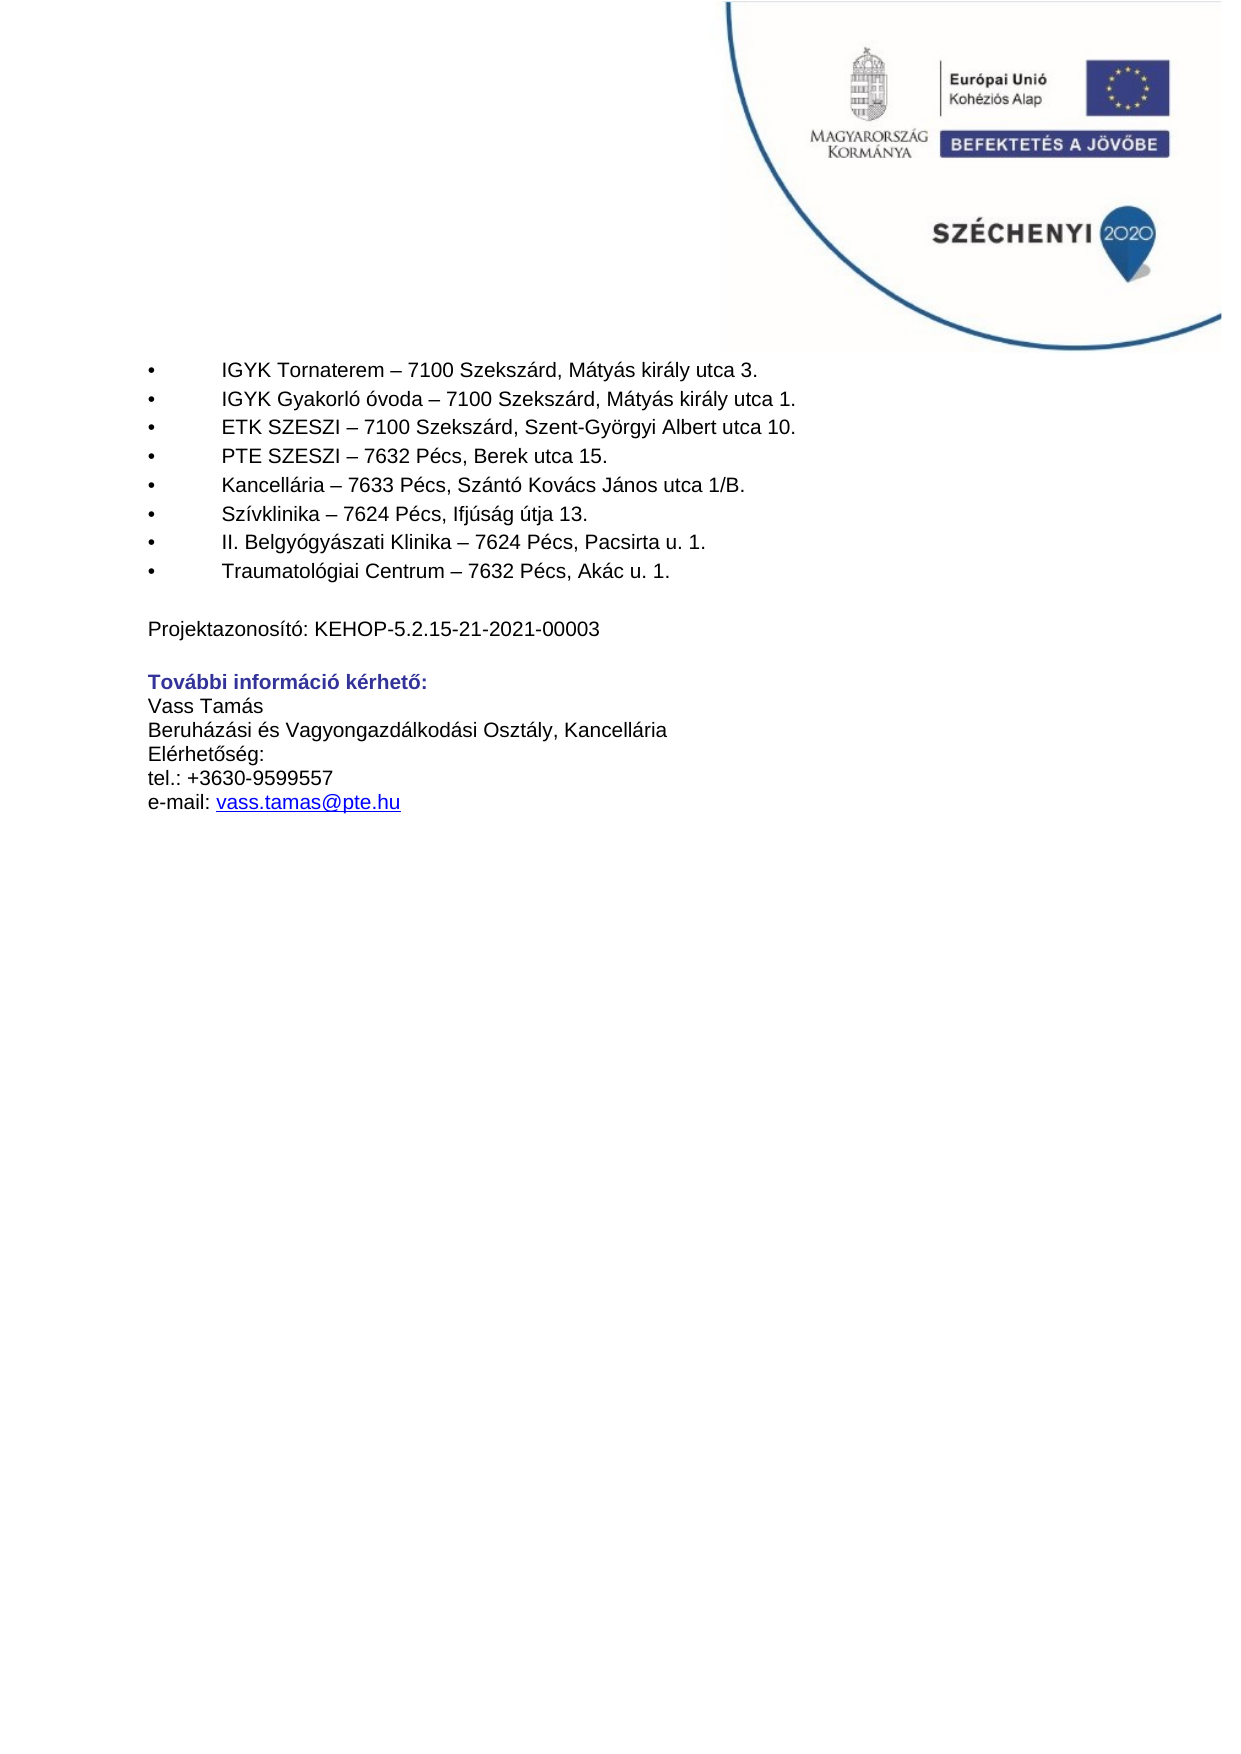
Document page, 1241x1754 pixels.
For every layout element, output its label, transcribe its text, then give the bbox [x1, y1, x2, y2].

text • Szívklinika – 7624 Pécs, Ifjúság útja 13. [148, 501, 1093, 525]
text • IGYK Gyakorló óvoda – 7100 Szekszárd, Mátyás király utca 1. [148, 386, 1093, 410]
picture [276, 1, 1222, 353]
text Elérhetőség: tel.: +3630-9599557 [148, 742, 1093, 790]
text • ETK SZESZI – 7100 Szekszárd, Szent-Györgyi Albert utca 10. [148, 415, 1093, 439]
text e-mail: vass.tamas@pte.hu [148, 790, 1093, 814]
text Vass Tamás Beruházási és Vagyongazdálkodási Osztály, Kancellária [148, 694, 1093, 742]
text • Kancellária – 7633 Pécs, Szántó Kovács János utca 1/B. [148, 473, 1093, 497]
text • PTE SZESZI – 7632 Pécs, Berek utca 15. [148, 444, 1093, 468]
text • Traumatológiai Centrum – 7632 Pécs, Akác u. 1. [148, 559, 1093, 583]
text További információ kérhető: [148, 670, 1093, 694]
text Projektazonosító: KEHOP-5.2.15-21-2021-00003 [148, 617, 1093, 641]
text • II. Belgyógyászati Klinika – 7624 Pécs, Pacsirta u. 1. [148, 530, 1093, 554]
text • IGYK Tornaterem – 7100 Szekszárd, Mátyás király utca 3. [148, 148, 1093, 382]
